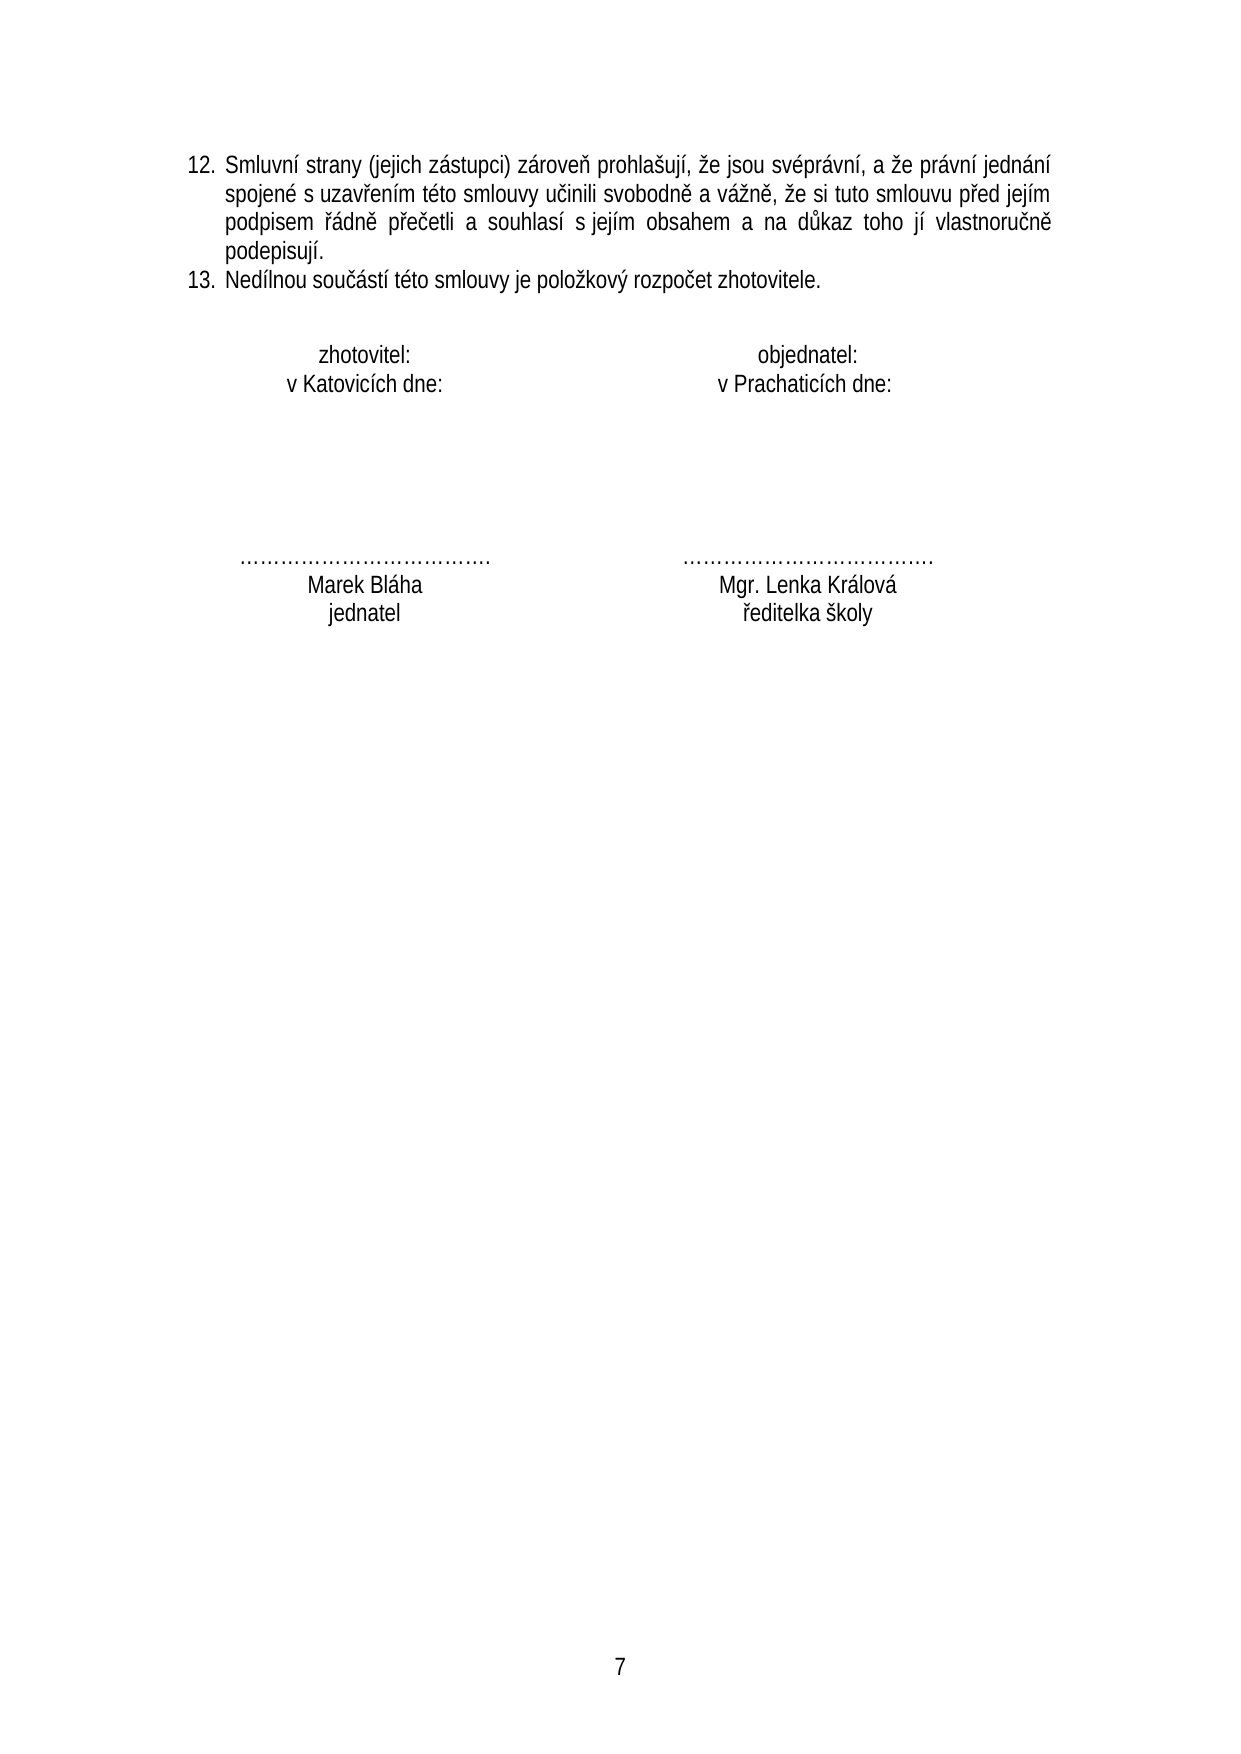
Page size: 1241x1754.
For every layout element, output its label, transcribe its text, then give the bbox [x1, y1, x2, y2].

list Nedílnou součástí této smlouvy je položkový rozpočet zhotovitele. [187, 264, 1053, 293]
text ………………………………. ………………………………. [187, 541, 1053, 570]
text v Katovicích dne: v Prachaticích dne: [187, 369, 1053, 398]
text Marek Bláha Mgr. Lenka Králová [187, 570, 1053, 598]
text jednatel ředitelka školy [187, 598, 1053, 627]
list Smluvní strany (jejich zástupci) zároveň prohlašují, že jsou svéprávní, a že právní jednání spojené s uzavřením této smlouvy učinili svobodně a vážně, že si tuto smlouvu před jejím podpisem řádně přečetli a souhlasí s jejím obsahem a na důkaz toho jí vlastnoručně podepisují. [187, 150, 1053, 264]
text zhotovitel: objednatel: [187, 340, 1053, 369]
